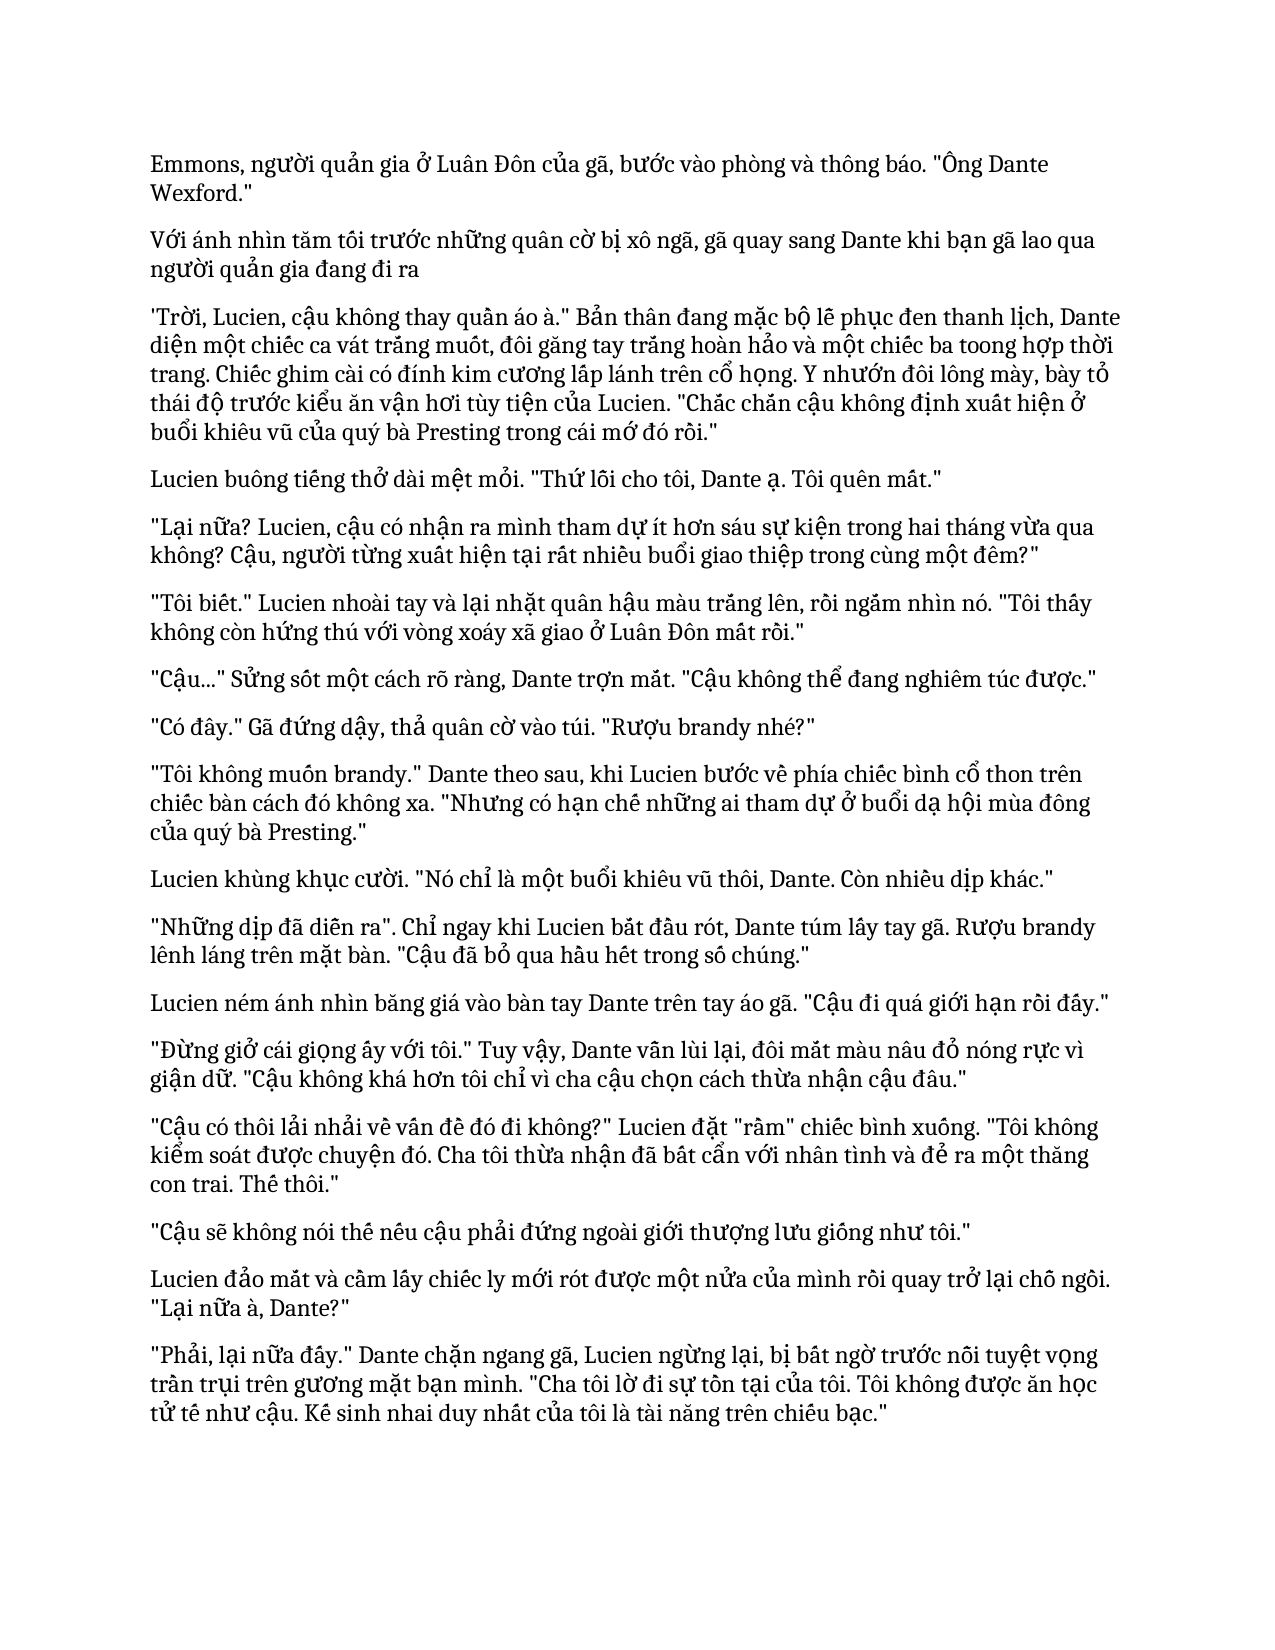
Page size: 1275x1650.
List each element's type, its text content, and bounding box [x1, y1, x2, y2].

text Lucien ném ánh nhìn băng giá vào bàn tay Dante trên tay áo gã. "Cậu đi quá giới hạn rồi đấy." [150, 989, 1125, 1017]
text "Cậu có thôi lải nhải về vấn đề đó đi không?" Lucien đặt "rầm" chiếc bình xuống. "Tôi không kiểm soát được chuyện đó. Cha tôi thừa nhận đã bất cẩn với nhân tình và đẻ ra một thăng con trai. Thế thôi." [150, 1112, 1125, 1199]
text "Phải, lại nữa đấy." Dante chặn ngang gã, Lucien ngừng lại, bị bất ngờ trước nỗi tuyệt vọng trần trụi trên gương mặt bạn mình. "Cha tôi lờ đi sự tồn tại của tôi. Tôi không được ăn học tử tế như cậu. Kế sinh nhai duy nhất của tôi là tài năng trên chiếu bạc." [150, 1341, 1125, 1427]
text "Tôi biết." Lucien nhoài tay và lại nhặt quân hậu màu trắng lên, rồi ngắm nhìn nó. "Tôi thấy không còn hứng thú với vòng xoáy xã giao ở Luân Đôn mất rồi." [150, 589, 1125, 646]
text "Có đây." Gã đứng dậy, thả quân cờ vào túi. "Rượu brandy nhé?" [150, 712, 1125, 741]
text Lucien đảo mắt và cầm lấy chiếc ly mới rót được một nửa của mình rồi quay trở lại chỗ ngồi. "Lại nữa à, Dante?" [150, 1265, 1125, 1322]
text 'Trời, Lucien, cậu không thay quần áo à." Bản thân đang mặc bộ lễ phục đen thanh lịch, Dante diện một chiếc ca vát trắng muốt, đôi găng tay trắng hoàn hảo và một chiếc ba toong hợp thời trang. Chiếc ghim cài có đính kim cương lấp lánh trên cổ họng. Y nhướn đôi lông mày, bày tỏ thái độ trước kiểu ăn vận hơi tùy tiện của Lucien. "Chắc chắn cậu không định xuất hiện ở buổi khiêu vũ của quý bà Presting trong cái mớ đó rồi." [150, 302, 1125, 446]
text "Những dịp đã diễn ra". Chỉ ngay khi Lucien bắt đầu rót, Dante túm lấy tay gã. Rượu brandy lênh láng trên mặt bàn. "Cậu đã bỏ qua hầu hết trong số chúng." [150, 912, 1125, 970]
text Với ánh nhìn tăm tối trước những quân cờ bị xô ngã, gã quay sang Dante khi bạn gã lao qua người quản gia đang đi ra [150, 226, 1125, 284]
text "Cậu..." Sửng sốt một cách rõ ràng, Dante trợn mắt. "Cậu không thể đang nghiêm túc được." [150, 665, 1125, 694]
text Lucien khùng khục cười. "Nó chỉ là một buổi khiêu vũ thôi, Dante. Còn nhiều dịp khác." [150, 865, 1125, 894]
text "Cậu sẽ không nói thế nếu cậu phải đứng ngoài giới thượng lưu giống như tôi." [150, 1217, 1125, 1246]
text "Tôi không muốn brandy." Dante theo sau, khi Lucien bước về phía chiếc bình cổ thon trên chiếc bàn cách đó không xa. "Nhưng có hạn chế những ai tham dự ở buổi dạ hội mùa đông của quý bà Presting." [150, 760, 1125, 846]
text Emmons, người quản gia ở Luân Đôn của gã, bước vào phòng và thông báo. "Ông Dante Wexford." [150, 150, 1125, 207]
text Lucien buông tiếng thở dài mệt mỏi. "Thứ lỗi cho tôi, Dante ạ. Tôi quên mất." [150, 465, 1125, 494]
text "Lại nữa? Lucien, cậu có nhận ra mình tham dự ít hơn sáu sự kiện trong hai tháng vừa qua không? Cậu, người từng xuất hiện tại rất nhiều buổi giao thiệp trong cùng một đêm?" [150, 512, 1125, 570]
text "Đừng giở cái giọng ấy với tôi." Tuy vậy, Dante vẫn lùi lại, đôi mắt màu nâu đỏ nóng rực vì giận dữ. "Cậu không khá hơn tôi chỉ vì cha cậu chọn cách thừa nhận cậu đâu." [150, 1036, 1125, 1094]
